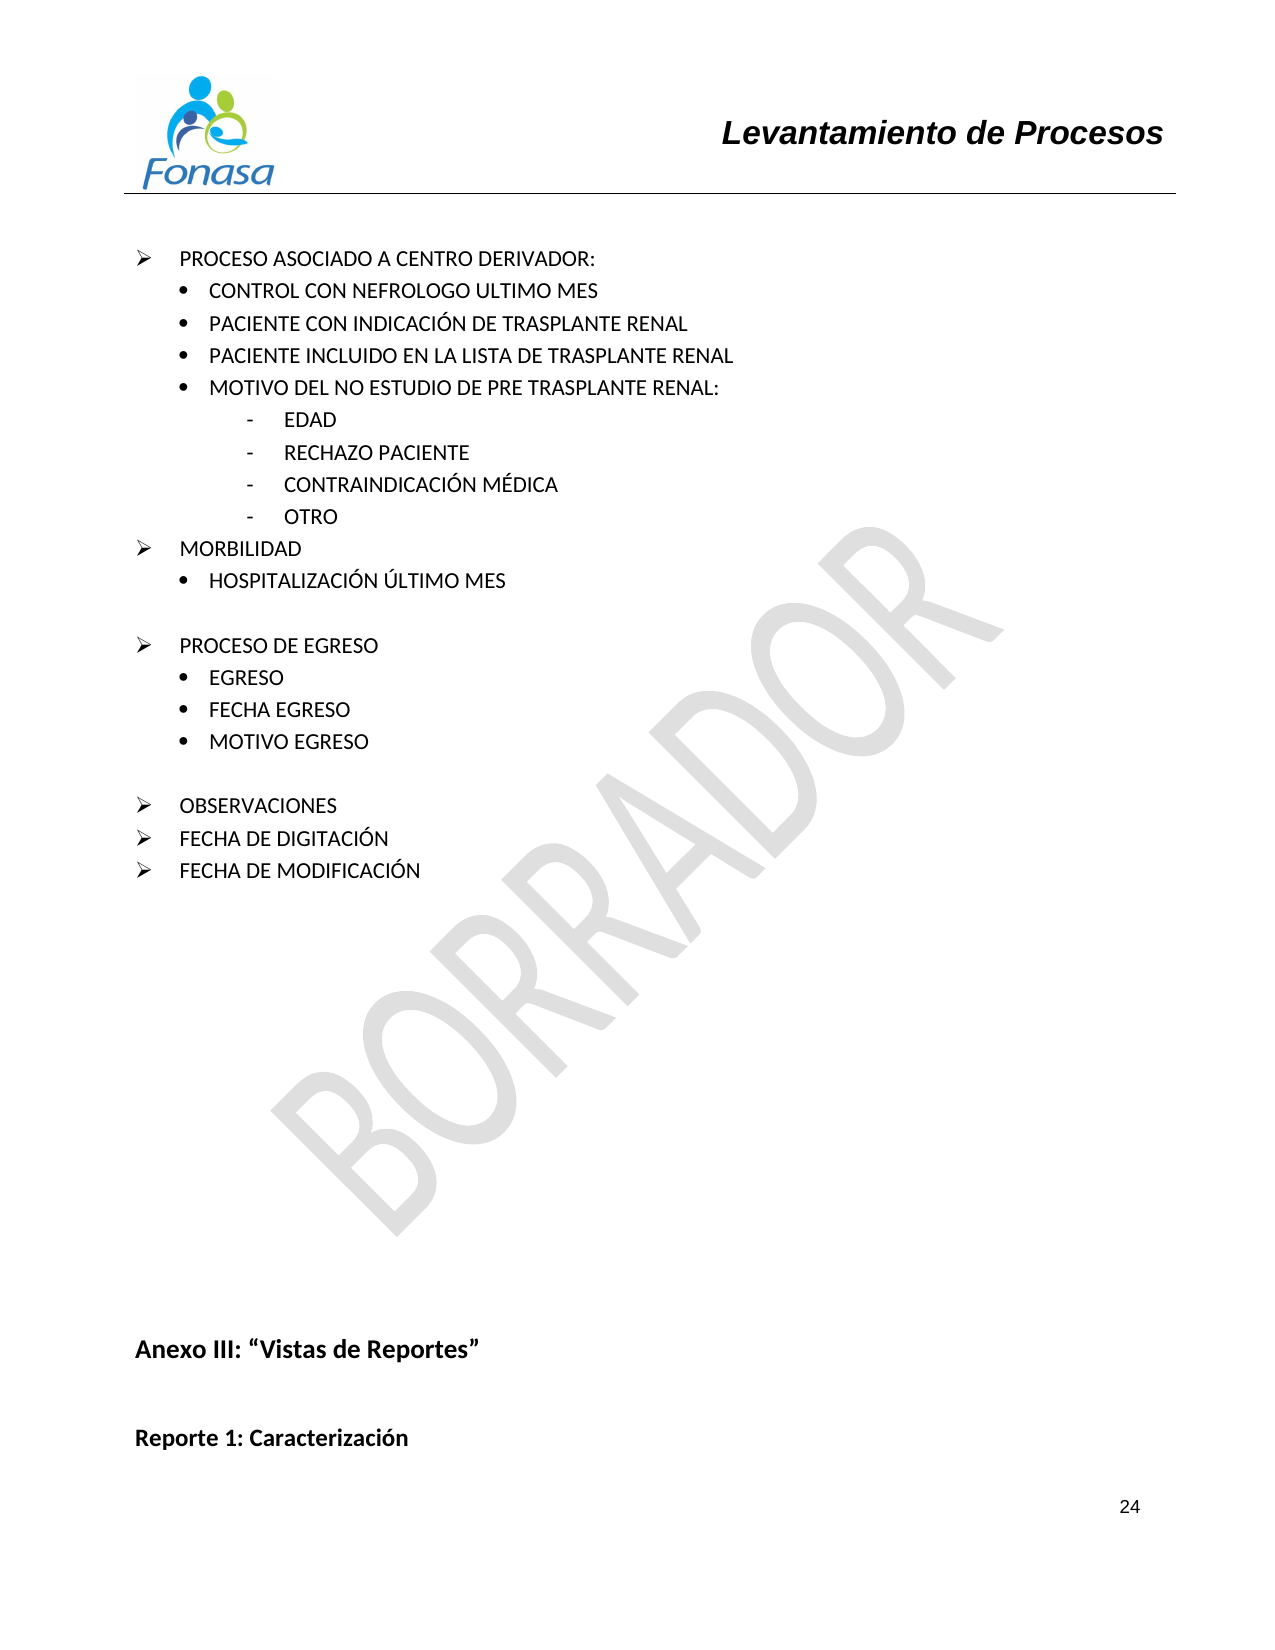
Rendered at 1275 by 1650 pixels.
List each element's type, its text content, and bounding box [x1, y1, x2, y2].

list EGRESO [179, 663, 1140, 691]
text Reporte 1: Caracterización [135, 1422, 1140, 1452]
list OBSERVACIONES [135, 792, 1140, 820]
list CONTRAINDICACIÓN MÉDICA [246, 470, 1140, 498]
list FECHA EGRESO [179, 695, 1140, 723]
list PROCESO DE EGRESO [135, 631, 1140, 659]
list PACIENTE INCLUIDO EN LA LISTA DE TRASPLANTE RENAL [179, 341, 1140, 369]
list CONTROL CON NEFROLOGO ULTIMO MES [179, 277, 1140, 305]
list RECHAZO PACIENTE [246, 438, 1140, 466]
list PROCESO ASOCIADO A CENTRO DERIVADOR: [135, 244, 1140, 272]
list EDAD [246, 405, 1140, 433]
picture [135, 75, 279, 191]
list FECHA DE DIGITACIÓN [135, 824, 1140, 852]
list HOSPITALIZACIÓN ÚLTIMO MES [179, 566, 1140, 594]
list MOTIVO DEL NO ESTUDIO DE PRE TRASPLANTE RENAL: [179, 373, 1140, 401]
list FECHA DE MODIFICACIÓN [135, 856, 1140, 884]
list MOTIVO EGRESO [179, 727, 1140, 755]
list PACIENTE CON INDICACIÓN DE TRASPLANTE RENAL [179, 309, 1140, 337]
text Anexo III: “Vistas de Reportes” [135, 1333, 1140, 1366]
list OTRO [246, 502, 1140, 530]
list MORBILIDAD [135, 534, 1140, 562]
